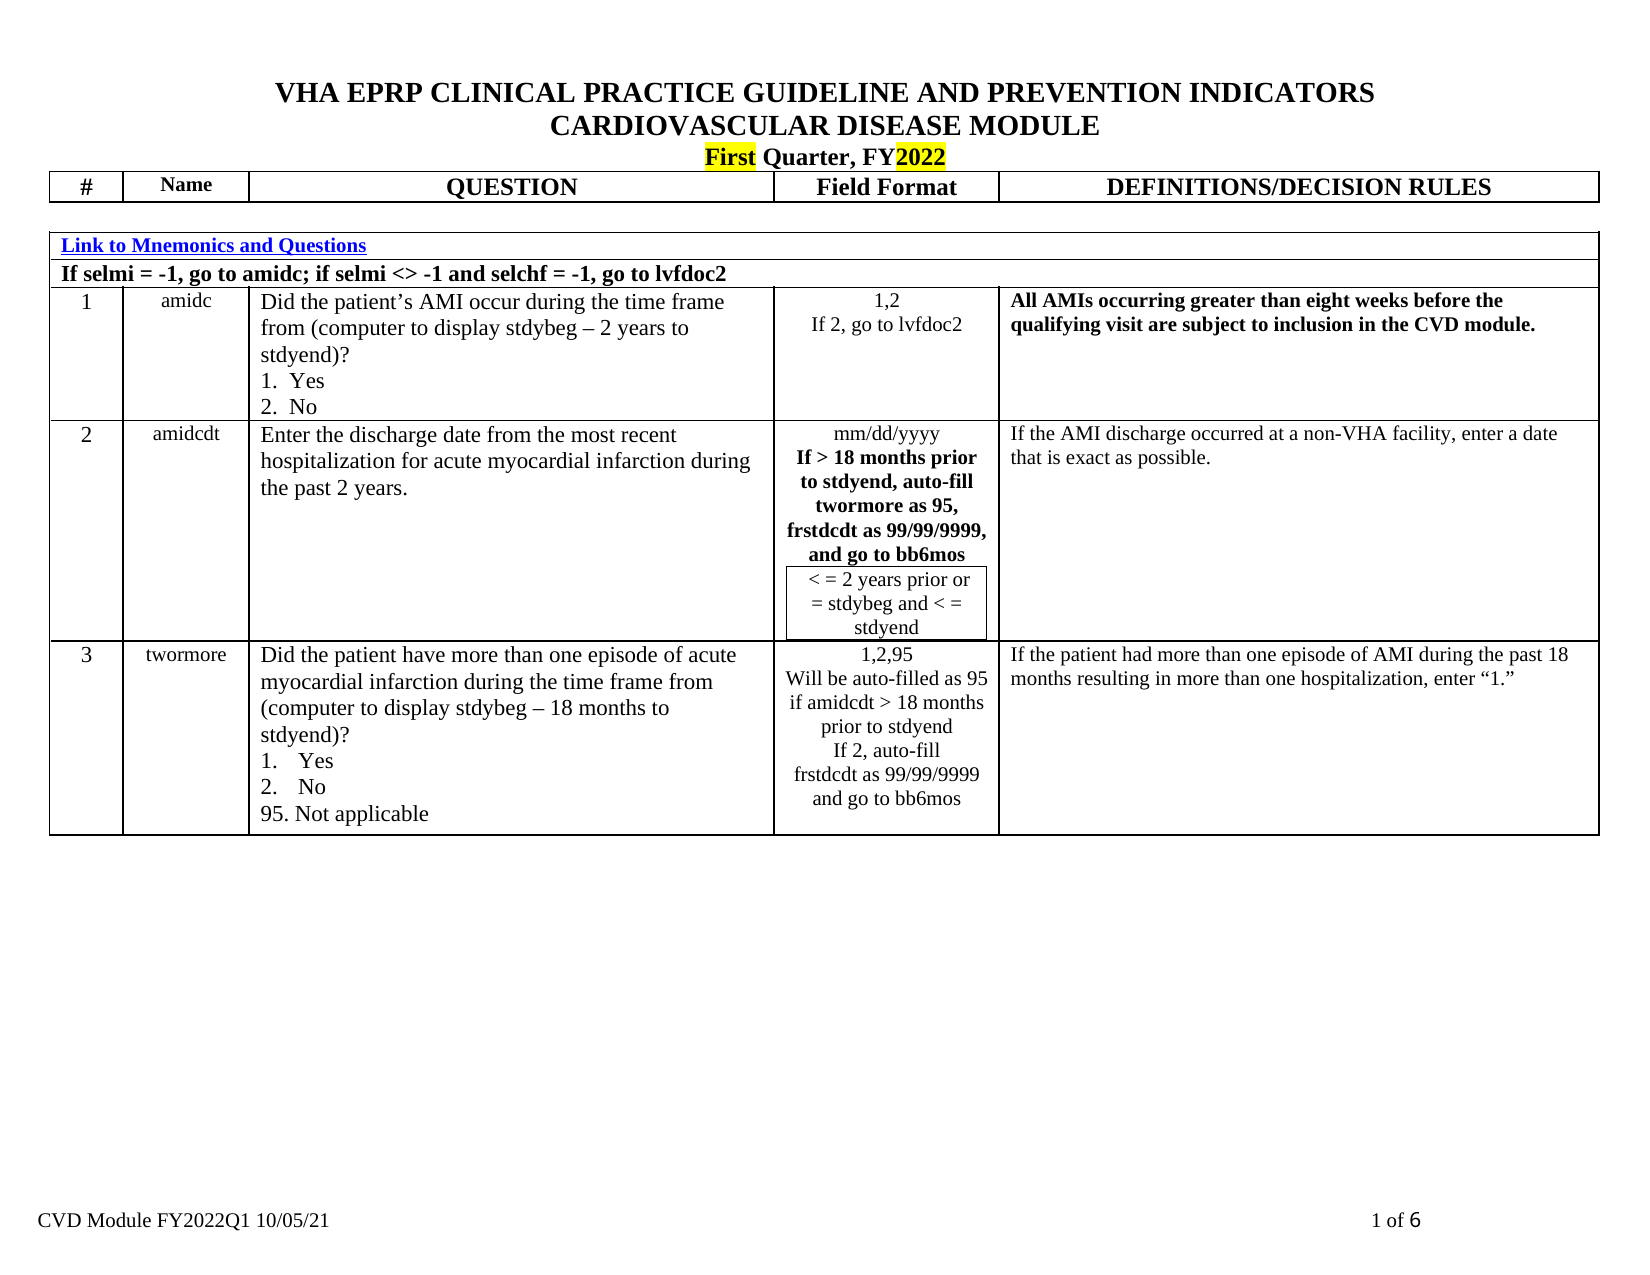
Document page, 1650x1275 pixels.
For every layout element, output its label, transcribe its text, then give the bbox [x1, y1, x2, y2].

table_cell twormore [124, 642, 248, 834]
table_cell Did the patient have more than one episode of acute myocardial infarction during the time frame from (computer to display stdybeg – 18 months to stdyend)? Yes No 95. Not applicable [250, 642, 773, 834]
table_cell 1 [50, 288, 122, 420]
table_cell 1,2 If 2, go to lvfdoc2 [775, 288, 998, 420]
table_cell 1,2,95 Will be auto-filled as 95 if amidcdt > 18 months prior to stdyend If 2, auto-fill frstdcdt as 99/99/9999 and go to bb6mos [775, 642, 998, 834]
table_cell amidc [124, 288, 248, 420]
table_cell 2 [50, 421, 122, 640]
table_cell If selmi = -1, go to amidc; if selmi <> -1 and selchf = -1, go to lvfdoc2 [50, 260, 1598, 286]
table_header Link to Mnemonics and Questions [50, 233, 1598, 258]
table_cell If the patient had more than one episode of AMI during the past 18 months resulting in more than one hospitalization, enter “1.” [1000, 642, 1598, 834]
table_cell If the AMI discharge occurred at a non-VHA facility, enter a date that is exact as possible. [1000, 421, 1598, 640]
table_cell mm/dd/yyyy If > 18 months prior to stdyend, auto-fill twormore as 95, frstdcdt as 99/99/9999, and go to bb6mos [775, 421, 998, 640]
table_cell Did the patient’s AMI occur during the time frame from (computer to display stdybeg – 2 years to stdyend)? 1. Yes 2. No [250, 288, 773, 420]
table_cell Enter the discharge date from the most recent hospitalization for acute myocardial infarction during the past 2 years. [250, 421, 773, 640]
table_cell amidcdt [124, 421, 248, 640]
table_cell All AMIs occurring greater than eight weeks before the qualifying visit are subject to inclusion in the CVD module. [1000, 288, 1598, 420]
table_cell 3 [50, 641, 122, 834]
